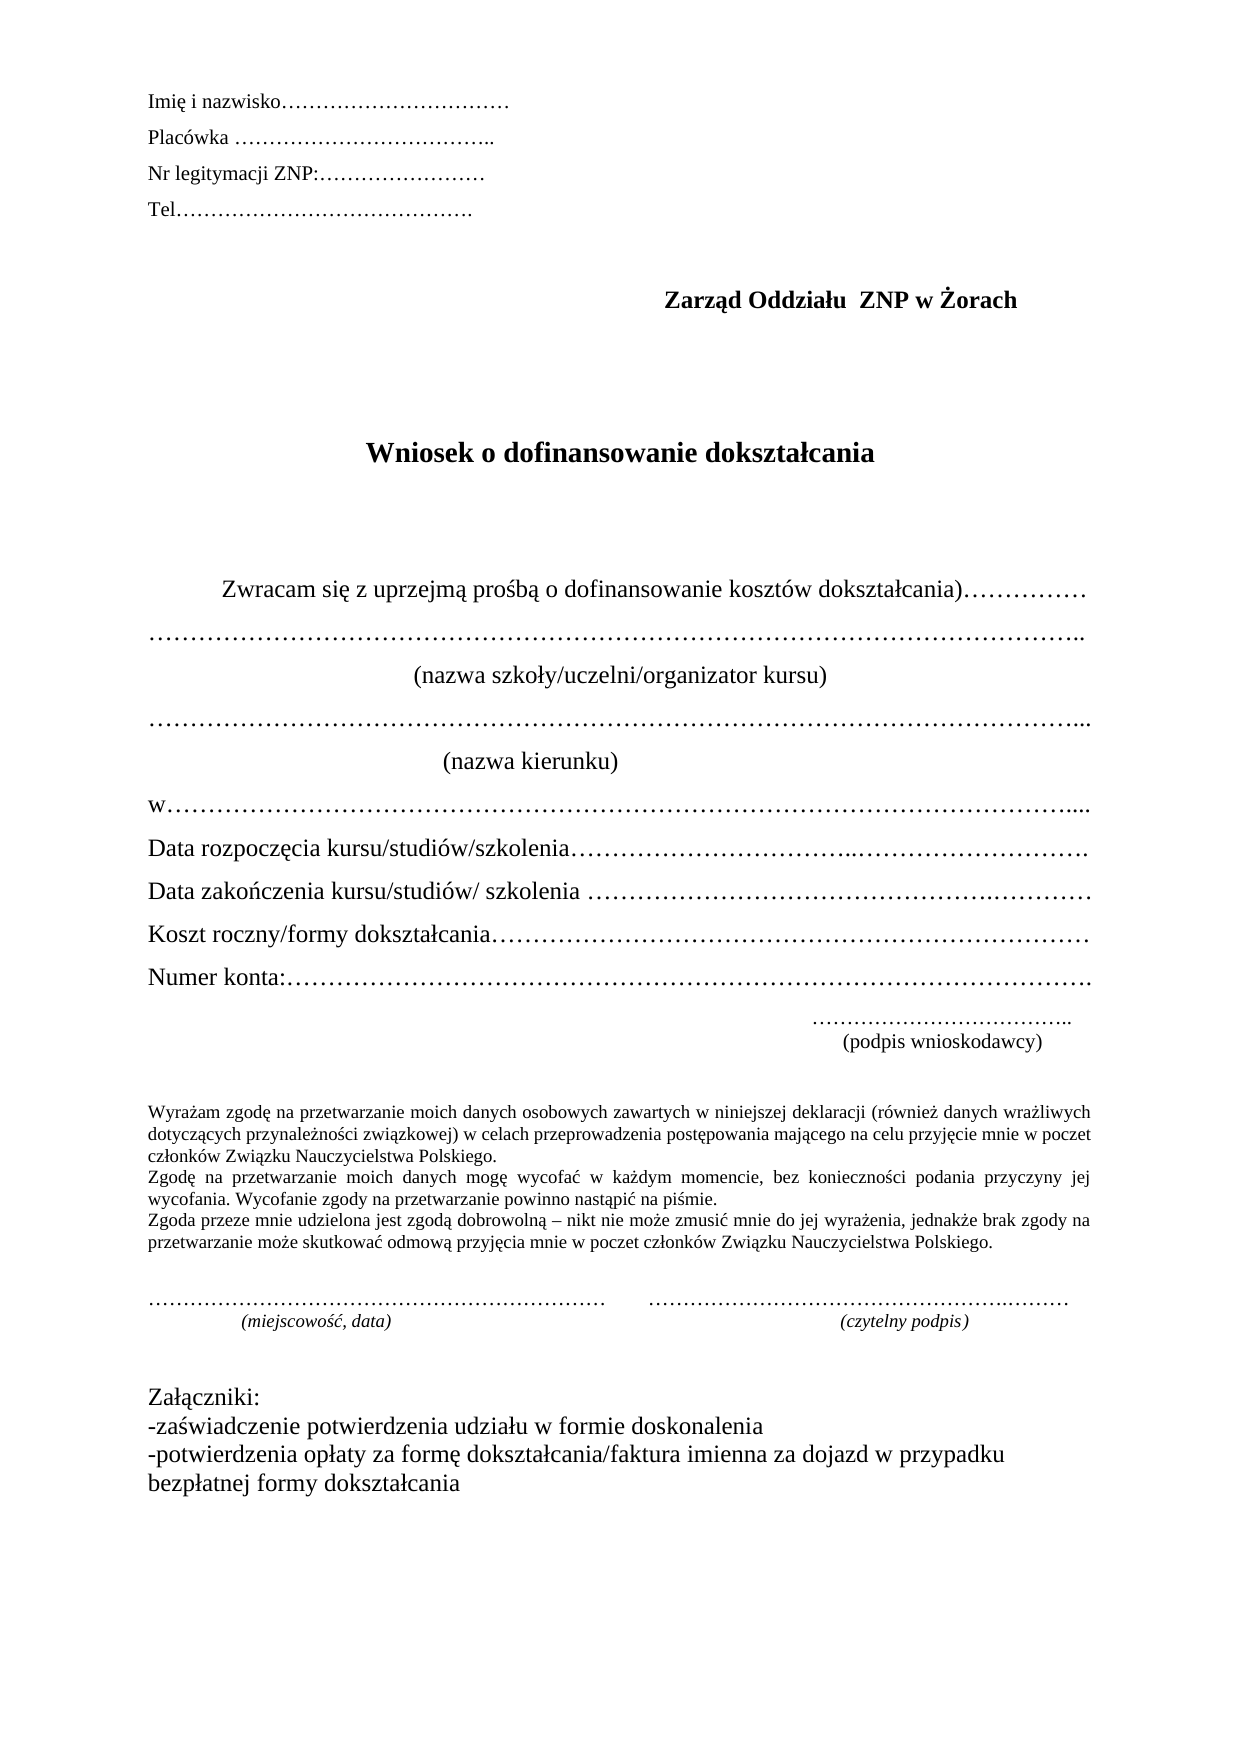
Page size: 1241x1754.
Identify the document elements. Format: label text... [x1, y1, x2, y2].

text w……………………………………………………………………………………………….... [148, 789, 1093, 818]
text Załączniki: [148, 1382, 1093, 1411]
text Zarząd Oddziału ZNP w Żorach [148, 286, 1093, 314]
text Zgoda przeze mnie udzielona jest zgodą dobrowolną – nikt nie może zmusić mnie do jej wyrażenia, jednakże brak zgody na przetwarzanie może skutkować odmową przyjęcia mnie w poczet członków Związku Nauczycielstwa Polskiego. [148, 1209, 1093, 1252]
text -zaświadczenie potwierdzenia udziału w formie doskonalenia [148, 1411, 1093, 1439]
text Data zakończenia kursu/studiów/ szkolenia ………………………………………….………… [148, 876, 1093, 904]
text …………………………………………………………………………………………………... [148, 703, 1093, 732]
text ………………………………………………………… …………………………………………….……… [148, 1286, 1093, 1310]
text Data rozpoczęcia kursu/studiów/szkolenia……………………………..………………………. [148, 833, 1093, 861]
text Koszt roczny/formy dokształcania……………………………………………………………… [148, 919, 1093, 948]
text Numer konta:……………………………………………………………………………………. [148, 962, 1093, 991]
text (nazwa szkoły/uczelni/organizator kursu) [148, 660, 1093, 689]
text Zwracam się z uprzejmą prośbą o dofinansowanie kosztów dokształcania)…………… [148, 574, 1093, 603]
text (podpis wnioskodawcy) [148, 1029, 1093, 1053]
text (miejscowość, data) (czytelny podpis) [148, 1310, 1093, 1332]
text ……………………………….. [148, 1005, 1093, 1029]
text Wniosek o dofinansowanie dokształcania [148, 435, 1093, 468]
text Zgodę na przetwarzanie moich danych mogę wycofać w każdym momencie, bez konieczności podania przyczyny jej wycofania. Wycofanie zgody na przetwarzanie powinno nastąpić na piśmie. [148, 1166, 1093, 1209]
text Placówka ……………………………….. Nr legitymacji ZNP:…………………… [148, 125, 1093, 185]
text Tel……………………………………. [148, 197, 1093, 221]
text Wyrażam zgodę na przetwarzanie moich danych osobowych zawartych w niniejszej deklaracji (również danych wrażliwych dotyczących przynależności związkowej) w celach przeprowadzenia postępowania mającego na celu przyjęcie mnie w poczet członków Związku Nauczycielstwa Polskiego. [148, 1101, 1093, 1166]
text (nazwa kierunku) [148, 746, 1093, 775]
text ………………………………………………………………………………………………….. [148, 617, 1093, 646]
text -potwierdzenia opłaty za formę dokształcania/faktura imienna za dojazd w przypadku bezpłatnej formy dokształcania [148, 1439, 1093, 1497]
text Imię i nazwisko…………………………… [148, 89, 1093, 113]
